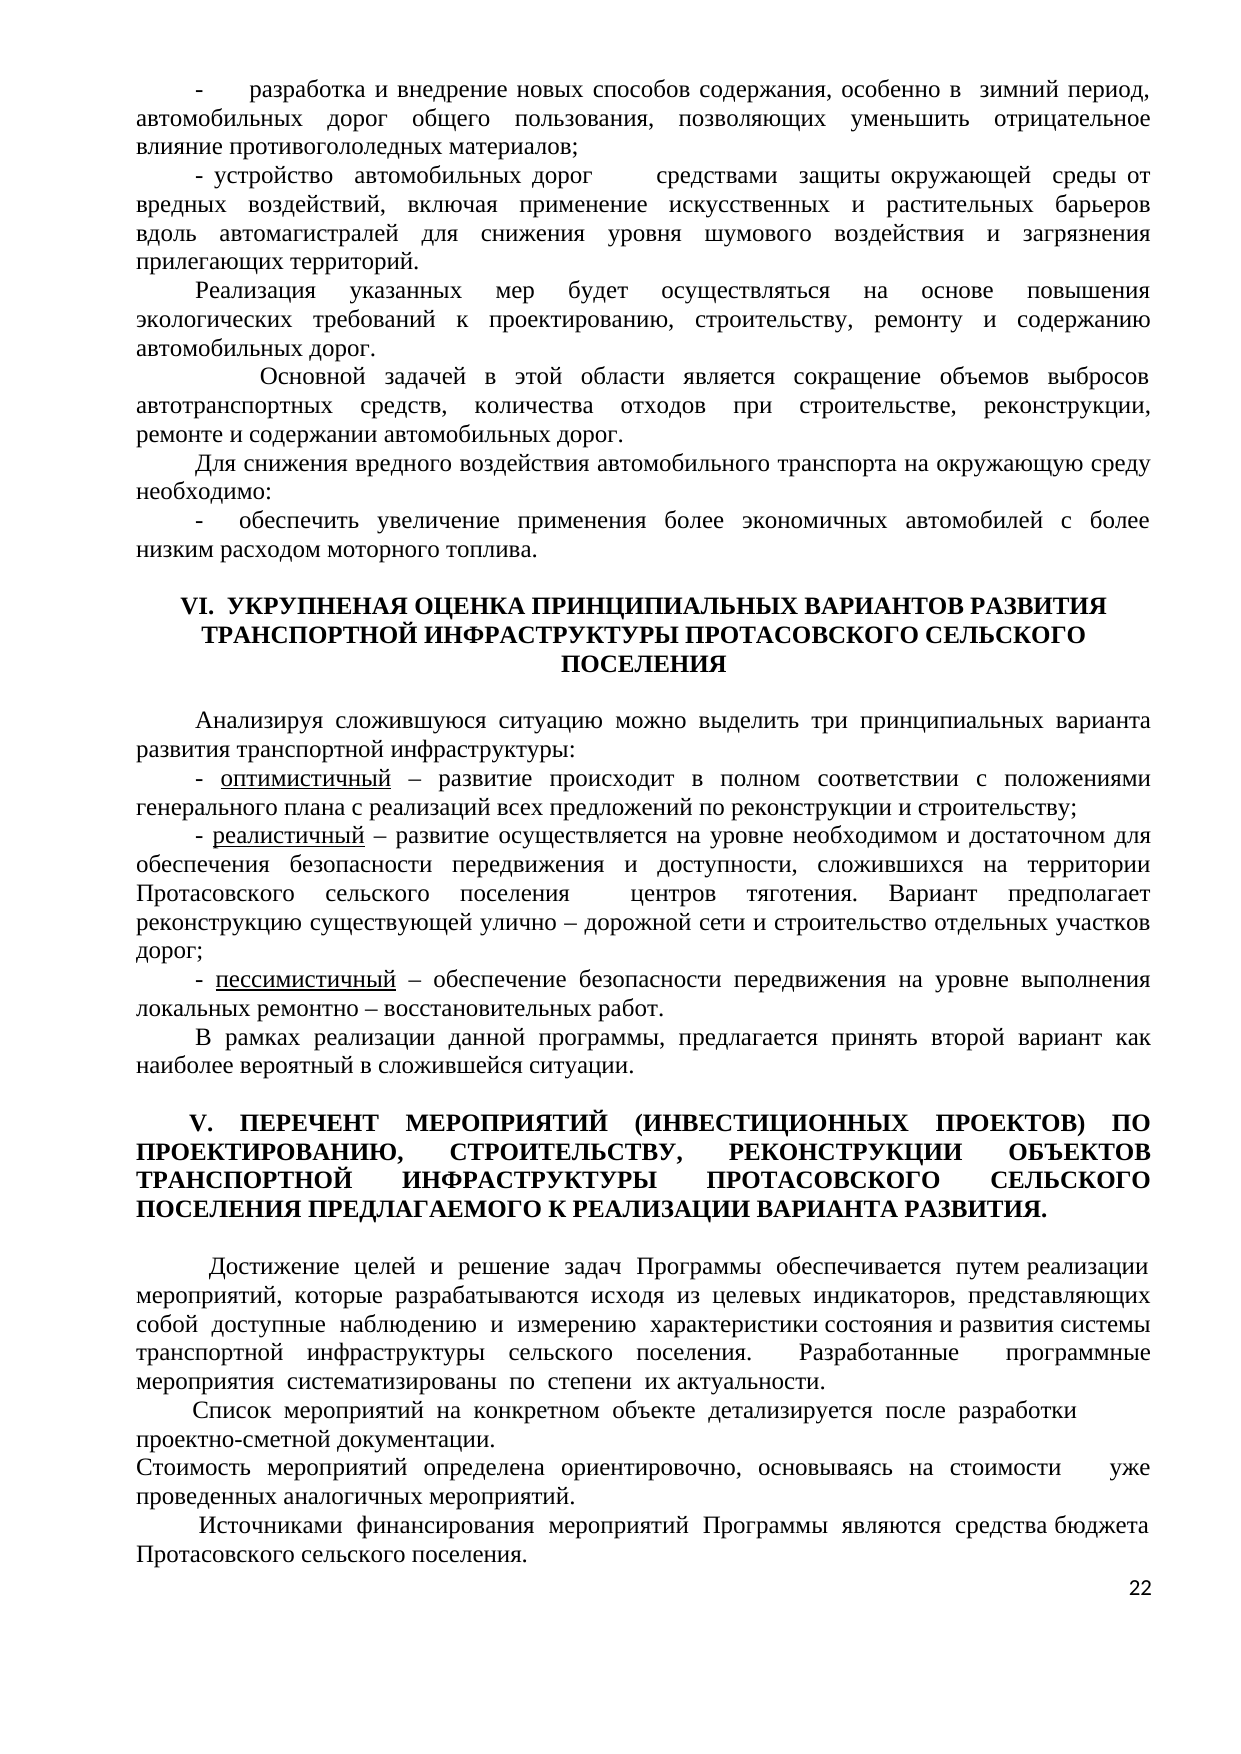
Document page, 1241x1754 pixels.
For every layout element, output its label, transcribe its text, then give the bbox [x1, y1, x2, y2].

text VI. УКРУПНЕНАЯ ОЦЕНКА ПРИНЦИПИАЛЬНЫХ ВАРИАНТОВ РАЗВИТИЯ ТРАНСПОРТНОЙ ИНФРАСТРУКТУРЫ ПРОТАСОВСКОГО СЕЛЬСКОГО ПОСЕЛЕНИЯ [136, 591, 1152, 678]
text Реализация указанных мер будет осуществляться на основе повышения экологических требований к проектированию, строительству, ремонту и содержанию автомобильных дорог. [136, 275, 1152, 361]
text Основной задачей в этой области является сокращение объемов выбросов автотранспортных средств, количества отходов при строительстве, реконструкции, ремонте и содержании автомобильных дорог. [136, 361, 1152, 448]
text Источниками финансирования мероприятий Программы являются средства бюджета Протасовского сельского поселения. [136, 1510, 1152, 1567]
text проектно-сметной документации. [136, 1424, 1152, 1452]
text - оптимистичный – развитие происходит в полном соответствии с положениями генерального плана с реализаций всех предложений по реконструкции и строительству; [136, 763, 1152, 821]
text - разработка и внедрение новых способов содержания, особенно в зимний период, автомобильных дорог общего пользования, позволяющих уменьшить отрицательное влияние противогололедных материалов; [136, 74, 1152, 160]
text - обеспечить увеличение применения более экономичных автомобилей с более низким расходом моторного топлива. [136, 505, 1152, 563]
text V. ПЕРЕЧЕНТ МЕРОПРИЯТИЙ (ИНВЕСТИЦИОННЫХ ПРОЕКТОВ) ПО ПРОЕКТИРОВАНИЮ, СТРОИТЕЛЬСТВУ, РЕКОНСТРУКЦИИ ОБЪЕКТОВ ТРАНСПОРТНОЙ ИНФРАСТРУКТУРЫ ПРОТАСОВСКОГО СЕЛЬСКОГО ПОСЕЛЕНИЯ ПРЕДЛАГАЕМОГО К РЕАЛИЗАЦИИ ВАРИАНТА РАЗВИТИЯ. [136, 1108, 1152, 1223]
text - пессимистичный – обеспечение безопасности передвижения на уровне выполнения локальных ремонтно – восстановительных работ. [136, 964, 1152, 1022]
text Анализируя сложившуюся ситуацию можно выделить три принципиальных варианта развития транспортной инфраструктуры: [136, 706, 1152, 763]
text Список мероприятий на конкретном объекте детализируется после разработки [136, 1395, 1152, 1424]
text - устройство автомобильных дорог средствами защиты окружающей среды от вредных воздействий, включая применение искусственных и растительных барьеров вдоль автомагистралей для снижения уровня шумового воздействия и загрязнения прилегающих территорий. [136, 160, 1152, 275]
text Достижение целей и решение задач Программы обеспечивается путем реализации мероприятий, которые разрабатываются исходя из целевых индикаторов, представляющих собой доступные наблюдению и измерению характеристики состояния и развития системы транспортной инфраструктуры сельского поселения. Разработанные программные мероприятия систематизированы по степени их актуальности. [136, 1251, 1152, 1395]
text - реалистичный – развитие осуществляется на уровне необходимом и достаточном для обеспечения безопасности передвижения и доступности, сложившихся на территории Протасовского сельского поселения центров тяготения. Вариант предполагает реконструкцию существующей улично – дорожной сети и строительство отдельных участков дорог; [136, 821, 1152, 964]
text Для снижения вредного воздействия автомобильного транспорта на окружающую среду необходимо: [136, 448, 1152, 505]
text Стоимость мероприятий определена ориентировочно, основываясь на стоимости уже проведенных аналогичных мероприятий. [136, 1452, 1152, 1510]
text В рамках реализации данной программы, предлагается принять второй вариант как наиболее вероятный в сложившейся ситуации. [136, 1022, 1152, 1079]
